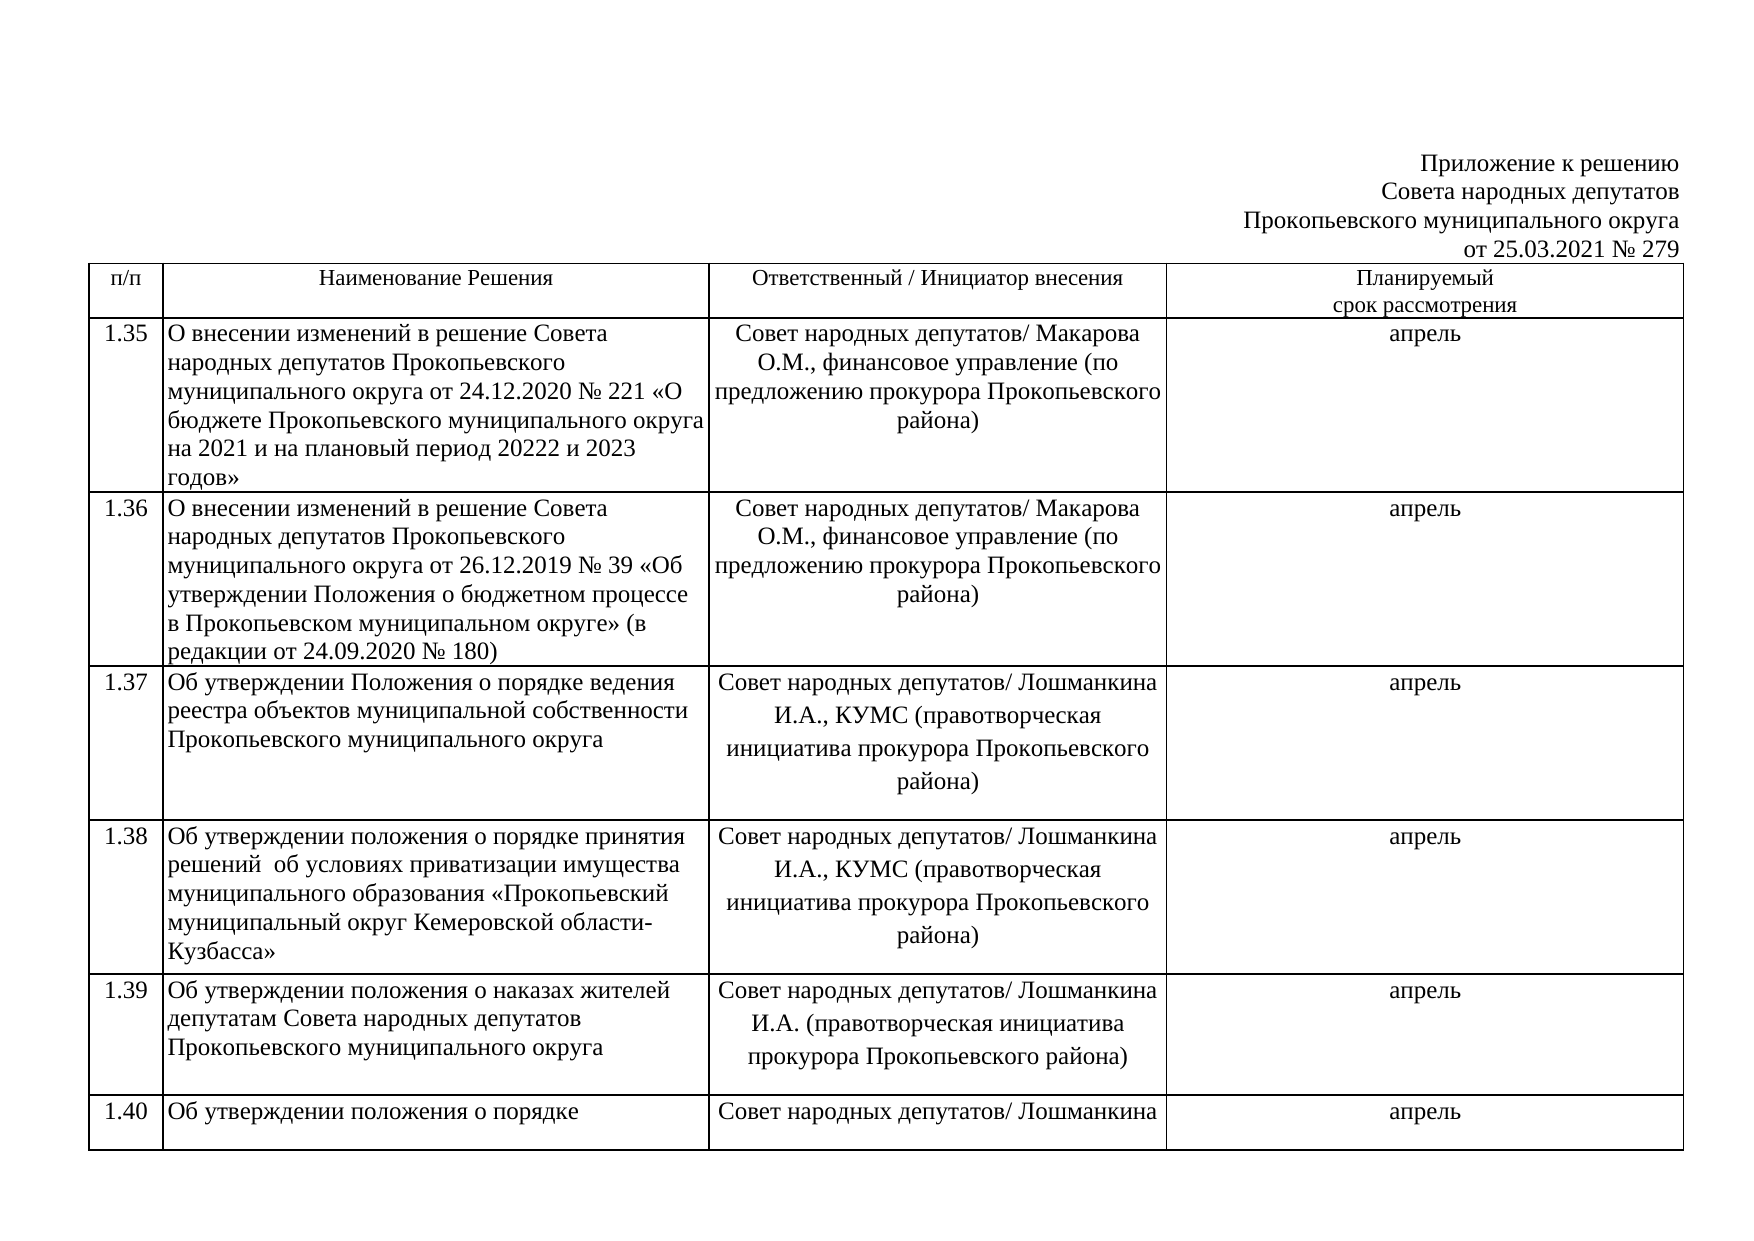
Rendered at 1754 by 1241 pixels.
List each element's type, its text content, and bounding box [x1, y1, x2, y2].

table_cell апрель [1167, 821, 1683, 973]
table_cell О внесении изменений в решение Совета народных депутатов Прокопьевского муниципального округа от 24.12.2020 № 221 «О бюджете Прокопьевского муниципального округа на 2021 и на плановый период 20222 и 2023 годов» [164, 319, 708, 491]
table_cell Наименование Решения [164, 264, 708, 317]
table_cell 1.35 [90, 319, 162, 491]
table_cell О внесении изменений в решение Совета народных депутатов Прокопьевского муниципального округа от 26.12.2019 № 39 «Об утверждении Положения о бюджетном процессе в Прокопьевском муниципальном округе» (в редакции от 24.09.2020 № 180) [164, 493, 708, 665]
table_cell Об утверждении положения о наказах жителей депутатам Совета народных депутатов Прокопьевского муниципального округа [164, 975, 708, 1094]
table_cell апрель [1167, 1096, 1683, 1149]
table_cell Совет народных депутатов/ Лошманкина И.А., КУМС (правотворческая инициатива прокурора Прокопьевского района) [710, 821, 1166, 973]
table_header Приложение к решению Совета народных депутатов Прокопьевского муниципального округа от 25.03.2021 № 279 [89, 148, 1683, 263]
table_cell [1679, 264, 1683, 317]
table_cell апрель [1167, 319, 1683, 491]
table_cell Об утверждении Положения о порядке ведения реестра объектов муниципальной собственности Прокопьевского муниципального округа [164, 667, 708, 819]
table_cell 1.40 [90, 1096, 162, 1149]
table_cell 1.39 [90, 975, 162, 1094]
table_cell Ответственный / Инициатор внесения [710, 264, 1166, 317]
table_cell Совет народных депутатов/ Макарова О.М., финансовое управление (по предложению прокурора Прокопьевского района) [710, 319, 1166, 491]
table_cell 1.36 [90, 493, 162, 665]
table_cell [710, 1096, 1166, 1149]
table_cell Совет народных депутатов/ Лошманкина И.А., КУМС (правотворческая инициатива прокурора Прокопьевского района) [710, 667, 1166, 819]
table_cell 1.38 [90, 821, 162, 973]
table_cell п/п [90, 264, 162, 317]
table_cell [164, 1096, 708, 1149]
table_cell 1.37 [90, 667, 162, 819]
table_cell Об утверждении положения о порядке принятия решений об условиях приватизации имущества муниципального образования «Прокопьевский муниципальный округ Кемеровской области-Кузбасса» [164, 821, 708, 973]
table_cell Совет народных депутатов/ Макарова О.М., финансовое управление (по предложению прокурора Прокопьевского района) [710, 493, 1166, 665]
table_cell апрель [1167, 493, 1683, 665]
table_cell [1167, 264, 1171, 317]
table_cell апрель [1167, 667, 1683, 819]
table_cell Совет народных депутатов/ Лошманкина И.А. (правотворческая инициатива прокурора Прокопьевского района) [710, 975, 1166, 1094]
table_cell апрель [1167, 975, 1683, 1094]
